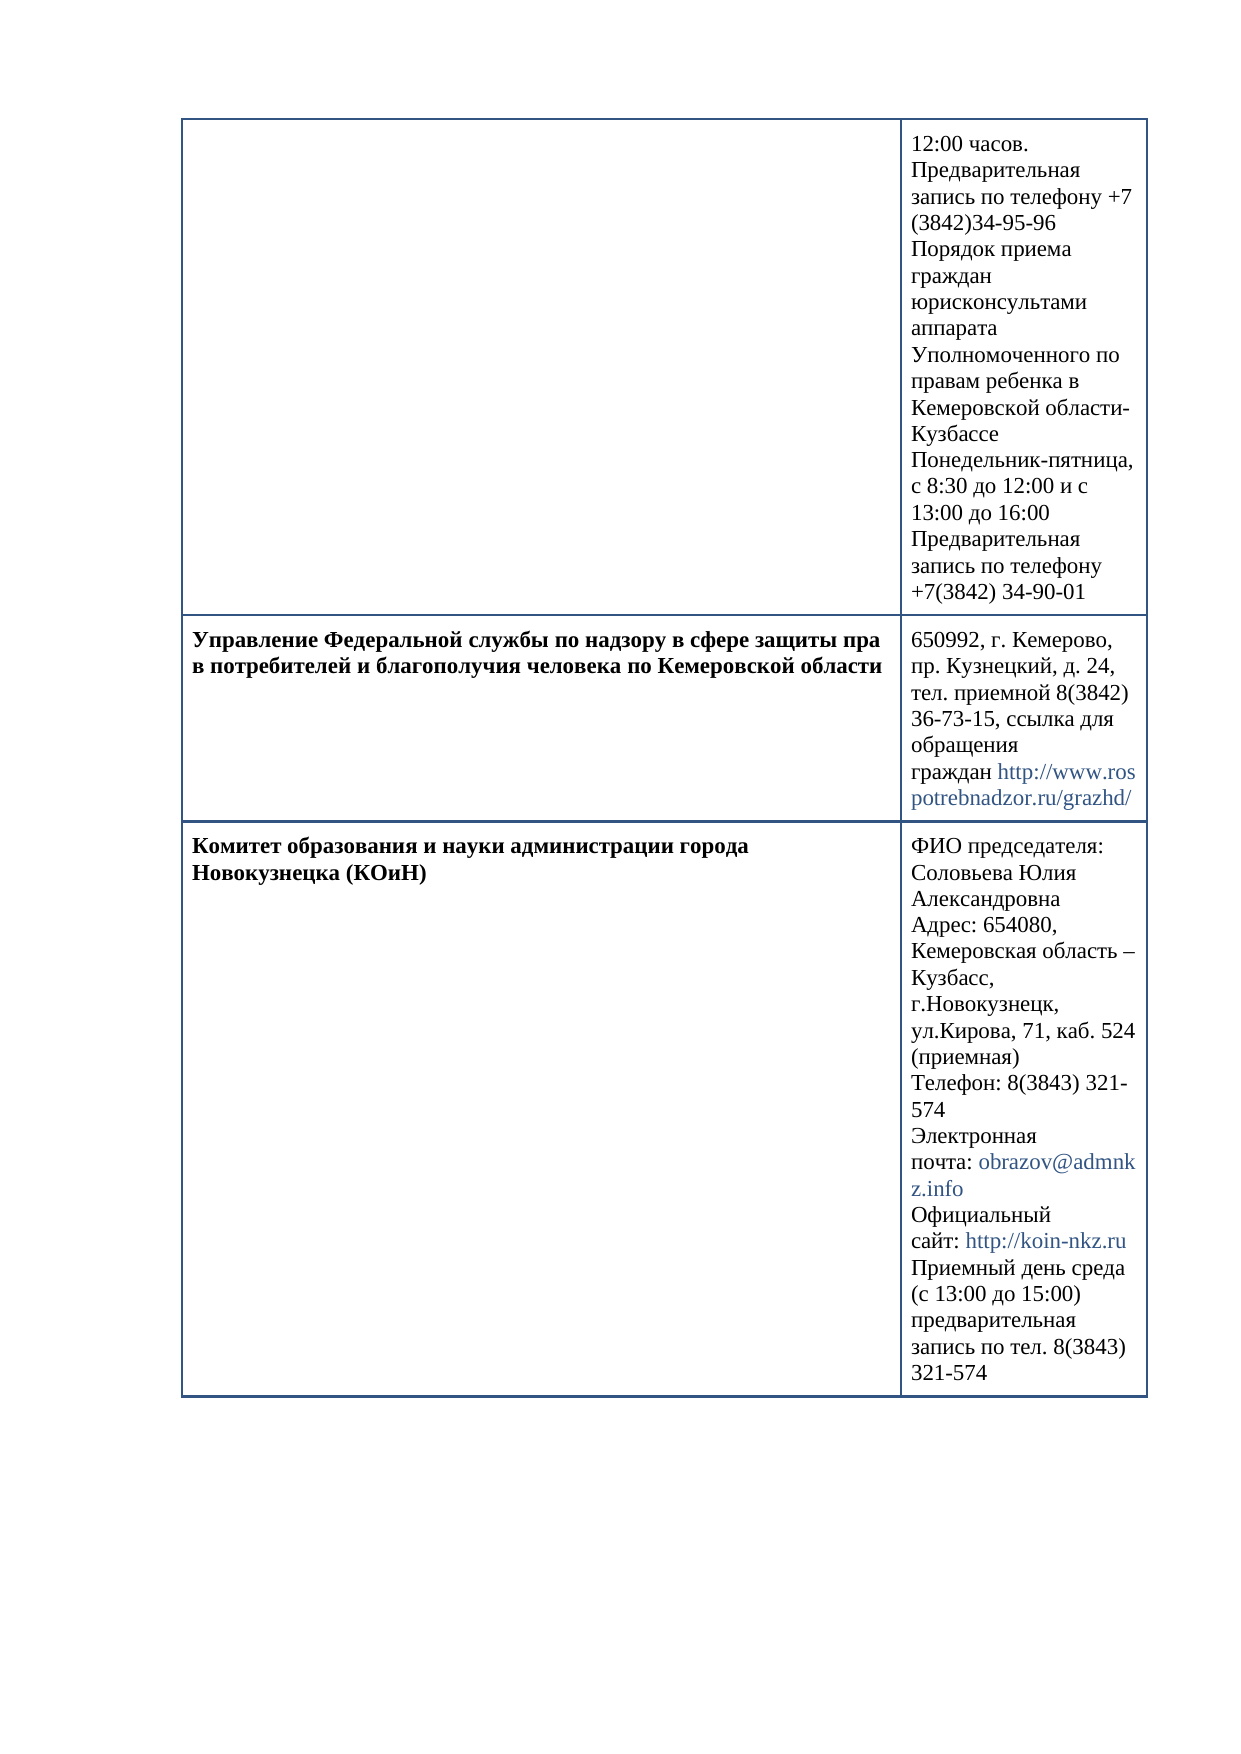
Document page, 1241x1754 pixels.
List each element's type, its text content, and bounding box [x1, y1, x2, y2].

table_cell 650992, г. Кемерово, пр. Кузнецкий, д. 24, тел. приемной 8(3842) 36-73-15, ссылка для обращения граждан http://www.rospotrebnadzor.ru/grazhd/ [902, 616, 1146, 820]
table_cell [183, 120, 900, 614]
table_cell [902, 120, 1146, 614]
table_cell Комитет образования и науки администрации города Новокузнецка (КОиН) [183, 823, 900, 1395]
table_cell Управление Федеральной службы по надзору в сфере защиты прав потребителей и благополучия человека по Кемеровской области [183, 616, 900, 820]
table_cell ФИО председателя: Соловьева Юлия Александровна Адрес: 654080, Кемеровская область – Кузбасс, г.Новокузнецк, ул.Кирова, 71, каб. 524 (приемная) Телефон: 8(3843) 321-574 Электронная почта: obrazov@admnkz.info Официальный сайт: http://koin-nkz.ru Приемный день среда (с 13:00 до 15:00) предварительная запись по тел. 8(3843) 321-574 [902, 823, 1146, 1395]
